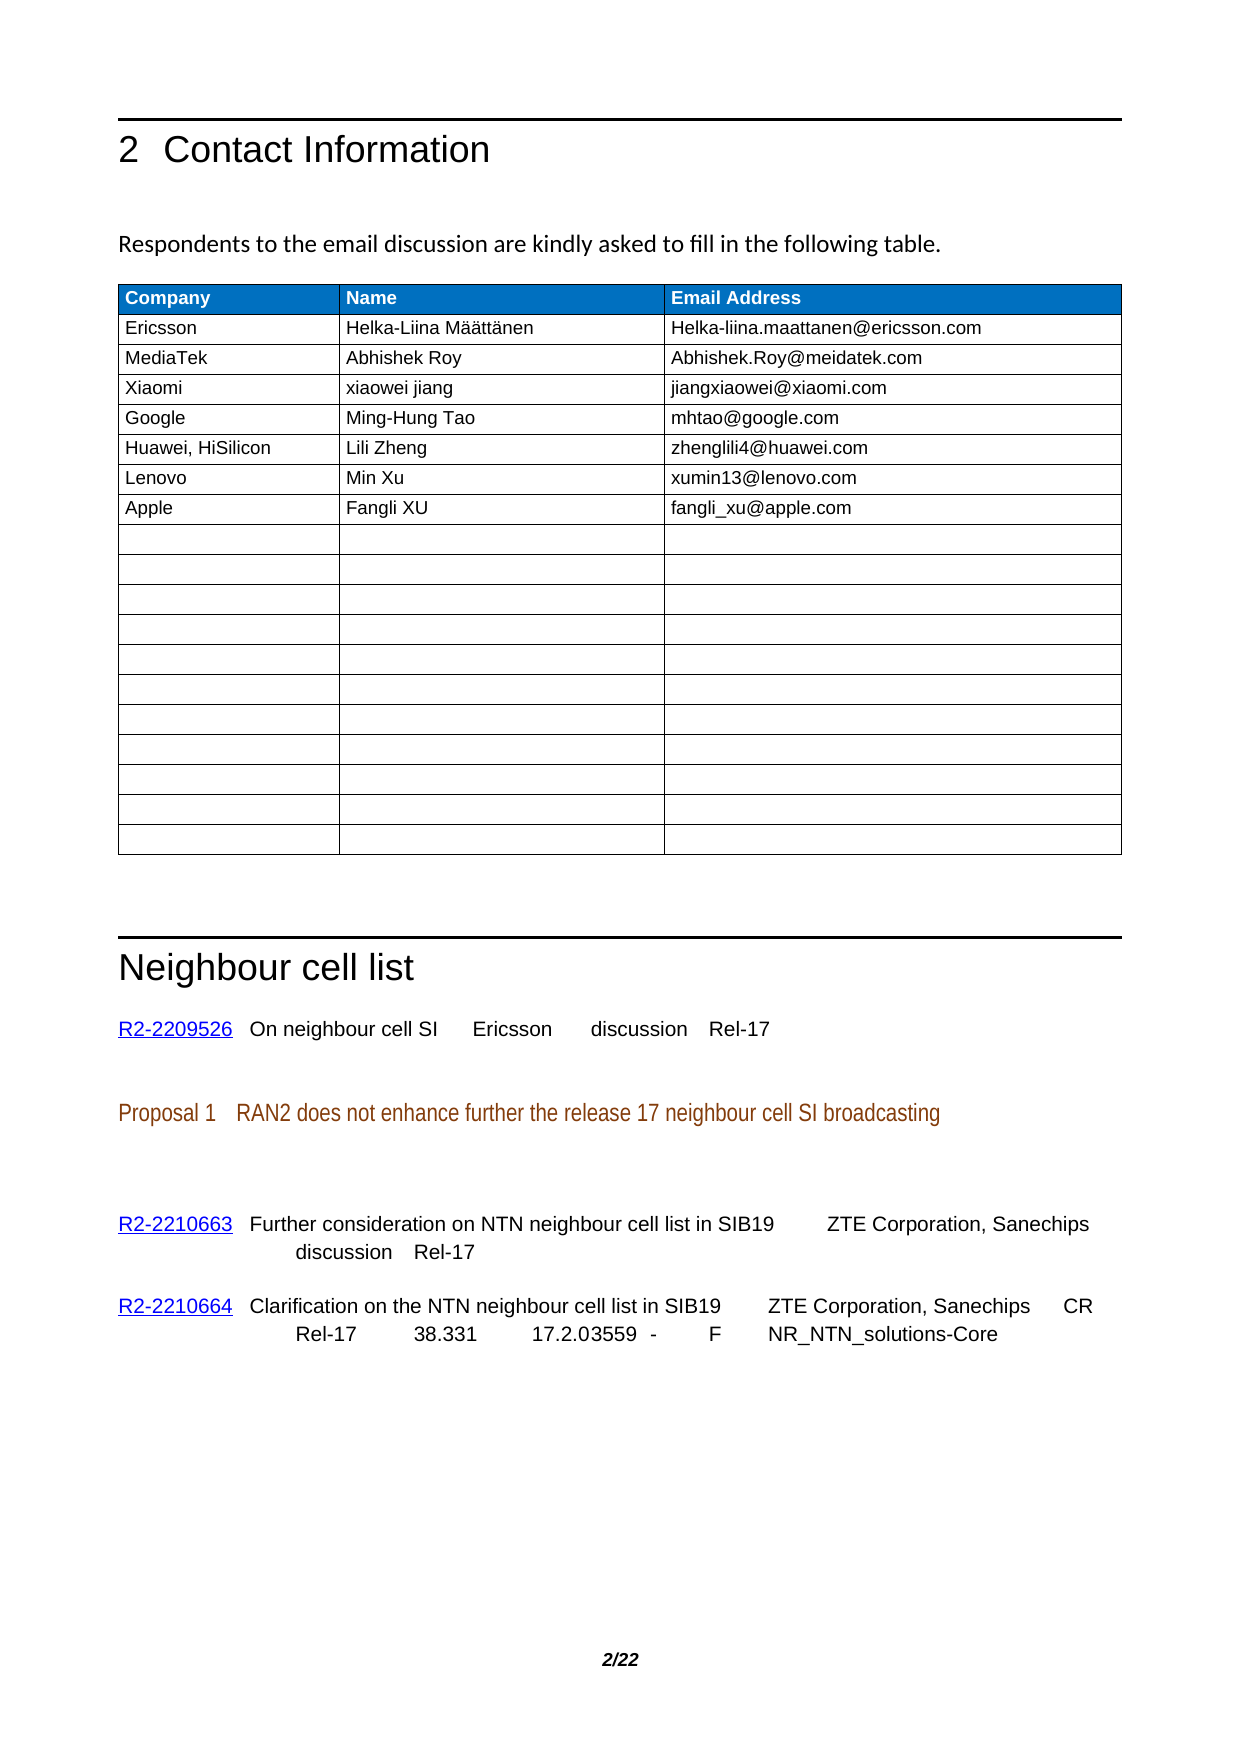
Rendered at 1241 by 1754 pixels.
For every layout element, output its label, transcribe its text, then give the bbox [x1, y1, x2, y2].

table_cell Google [119, 405, 339, 434]
table_cell xiaowei jiang [340, 375, 664, 404]
table_cell Ericsson [119, 315, 339, 344]
table_cell Lenovo [119, 465, 339, 494]
table_header Email Address [665, 285, 1121, 314]
list Proposal 1 RAN2 does not enhance further the release 17 neighbour cell SI broadcasting [118, 1098, 1122, 1126]
table_cell [119, 795, 339, 824]
table_cell [340, 585, 664, 614]
table_cell [119, 615, 339, 644]
table_cell MediaTek [119, 345, 339, 374]
table_cell jiangxiaowei@xiaomi.com [665, 375, 1121, 404]
table_cell [665, 585, 1121, 614]
table_cell Lili Zheng [340, 435, 664, 464]
table_cell [119, 585, 339, 614]
table_cell [340, 795, 664, 824]
table_cell [340, 555, 664, 584]
table_cell [119, 705, 339, 734]
table_cell [119, 645, 339, 674]
table_cell Apple [119, 495, 339, 524]
table_cell [340, 645, 664, 674]
table_cell Xiaomi [119, 375, 339, 404]
table_cell [340, 765, 664, 794]
table_cell [665, 795, 1121, 824]
table_cell Ming-Hung Tao [340, 405, 664, 434]
subtitle Neighbour cell list [118, 939, 1122, 988]
table_cell [119, 825, 339, 854]
table_cell [340, 825, 664, 854]
title R2-2210663 Further consideration on NTN neighbour cell list in SIB19 ZTE Corporation, Sanechips discussion Rel-17 [118, 1212, 1122, 1264]
table_cell [119, 555, 339, 584]
table_header Company [119, 285, 339, 314]
table_cell Abhishek Roy [340, 345, 664, 374]
table_cell [340, 705, 664, 734]
title R2-2209526 On neighbour cell SI Ericsson discussion Rel-17 [118, 1016, 1122, 1040]
table_cell fangli_xu@apple.com [665, 495, 1121, 524]
text Respondents to the email discussion are kindly asked to fill in the following table. [118, 193, 1122, 258]
table_cell [119, 675, 339, 704]
table_cell [665, 735, 1121, 764]
table_cell zhenglili4@huawei.com [665, 435, 1121, 464]
table_cell [665, 765, 1121, 794]
table_cell xumin13@lenovo.com [665, 465, 1121, 494]
table_cell [665, 525, 1121, 554]
table_cell Fangli XU [340, 495, 664, 524]
table_cell Helka-Liina Määttänen [340, 315, 664, 344]
table_cell Helka-liina.maattanen@ericsson.com [665, 315, 1121, 344]
table_cell [340, 735, 664, 764]
subtitle Contact Information [118, 121, 1122, 171]
table_cell Huawei, HiSilicon [119, 435, 339, 464]
table_cell [665, 555, 1121, 584]
table_cell [119, 765, 339, 794]
table_cell [665, 675, 1121, 704]
table_cell [665, 645, 1121, 674]
table_cell [665, 825, 1121, 854]
table_header Name [340, 285, 664, 314]
table_cell [340, 675, 664, 704]
table_cell [665, 615, 1121, 644]
table_cell [665, 705, 1121, 734]
title R2-2210664 Clarification on the NTN neighbour cell list in SIB19 ZTE Corporation, Sanechips CR Rel-17 38.331 17.2.0 3559 - F NR_NTN_solutions-Core [118, 1294, 1122, 1346]
table_cell [119, 525, 339, 554]
table_cell [340, 525, 664, 554]
table_cell [119, 735, 339, 764]
table_cell Min Xu [340, 465, 664, 494]
table_cell mhtao@google.com [665, 405, 1121, 434]
table_cell [340, 615, 664, 644]
table_cell Abhishek.Roy@meidatek.com [665, 345, 1121, 374]
